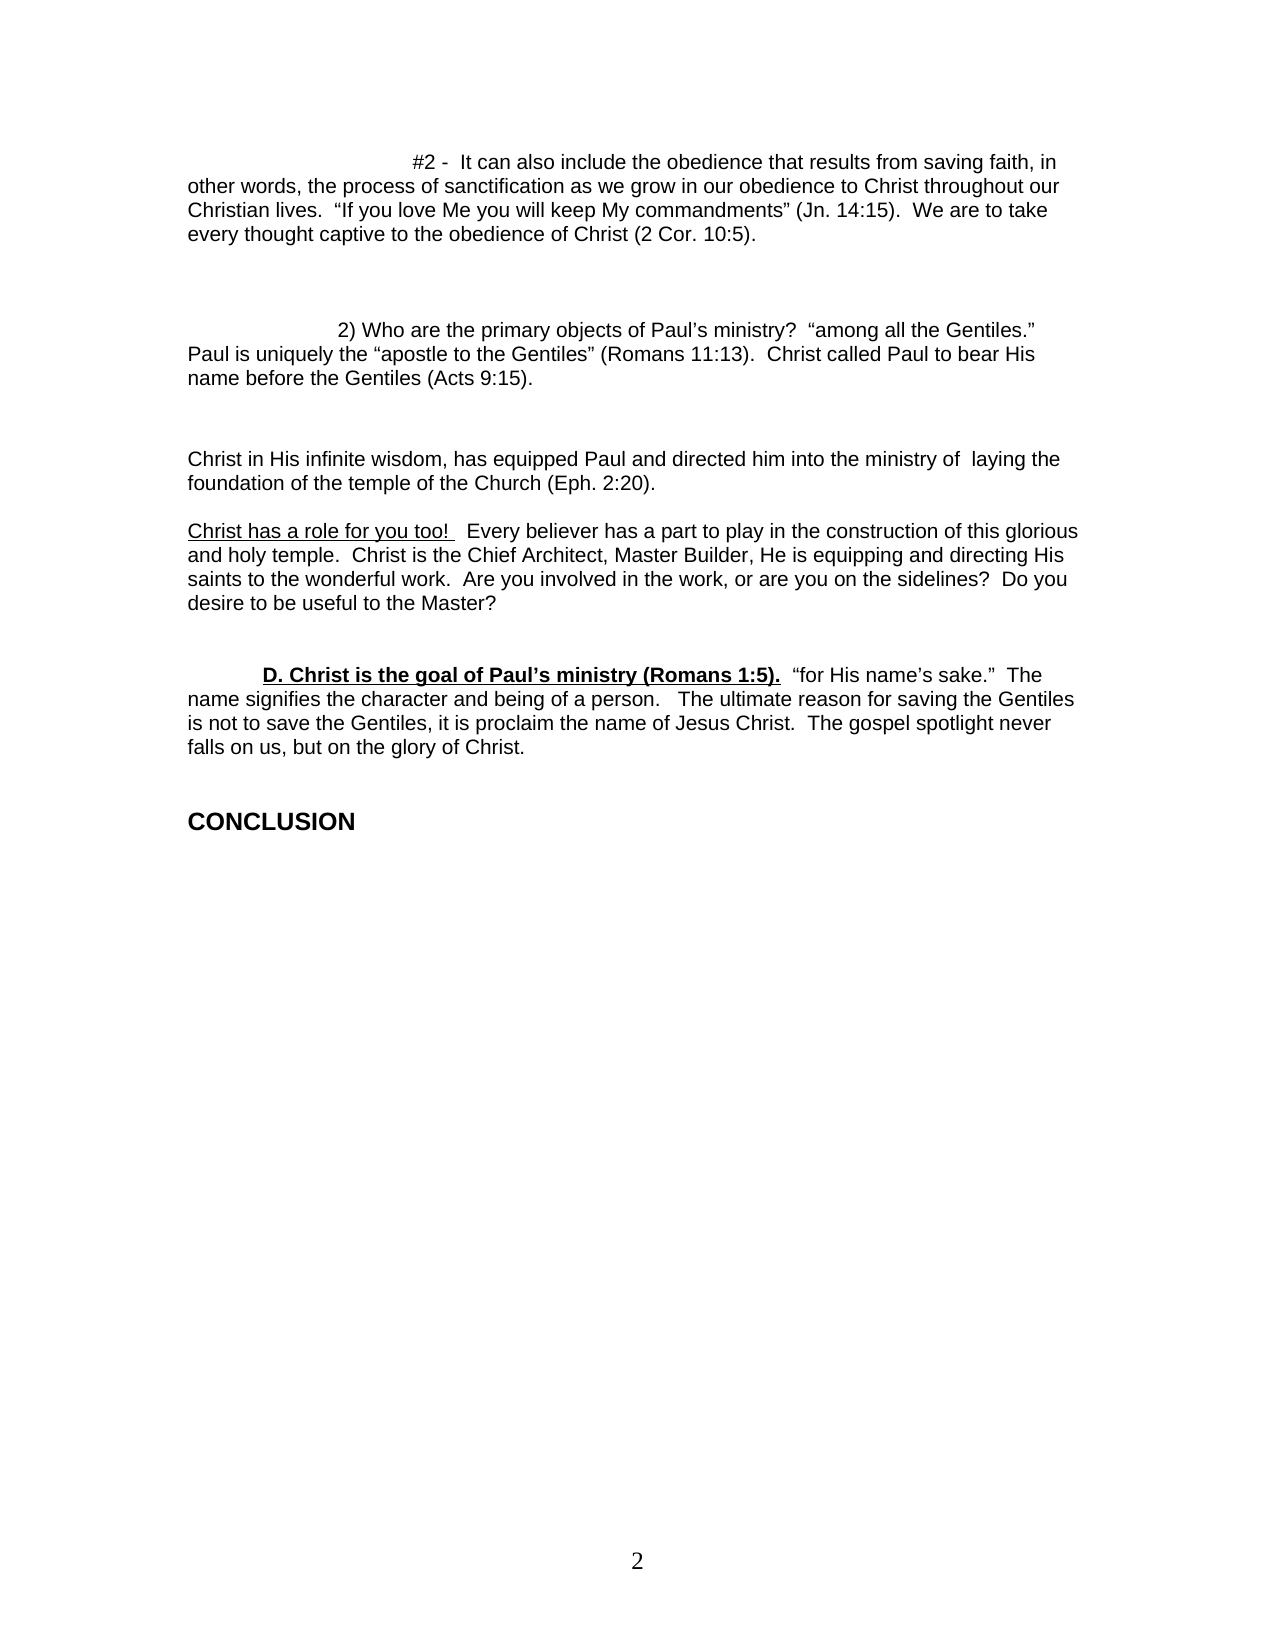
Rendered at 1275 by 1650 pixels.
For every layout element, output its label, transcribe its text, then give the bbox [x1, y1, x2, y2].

text D. Christ is the goal of Paul’s ministry (Romans 1:5). “for His name’s sake.” The name signifies the character and being of a person. The ultimate reason for saving the Gentiles is not to save the Gentiles, it is proclaim the name of Jesus Christ. The gospel spotlight never falls on us, but on the glory of Christ. [187, 663, 1087, 758]
text CONCLUSION [187, 806, 1087, 835]
text #2 - It can also include the obedience that results from saving faith, in other words, the process of sanctification as we grow in our obedience to Christ throughout our Christian lives. “If you love Me you will keep My commandments” (Jn. 14:15). We are to take every thought captive to the obedience of Christ (2 Cor. 10:5). [187, 150, 1087, 246]
text Christ in His infinite wisdom, has equipped Paul and directed him into the ministry of laying the foundation of the temple of the Church (Eph. 2:20). [187, 447, 1087, 495]
text Christ has a role for you too! Every believer has a part to play in the construction of this glorious and holy temple. Christ is the Chief Architect, Master Builder, He is equipping and directing His saints to the wonderful work. Are you involved in the work, or are you on the sidelines? Do you desire to be useful to the Master? [187, 519, 1087, 615]
text 2) Who are the primary objects of Paul’s ministry? “among all the Gentiles.” Paul is uniquely the “apostle to the Gentiles” (Romans 11:13). Christ called Paul to bear His name before the Gentiles (Acts 9:15). [187, 318, 1087, 389]
